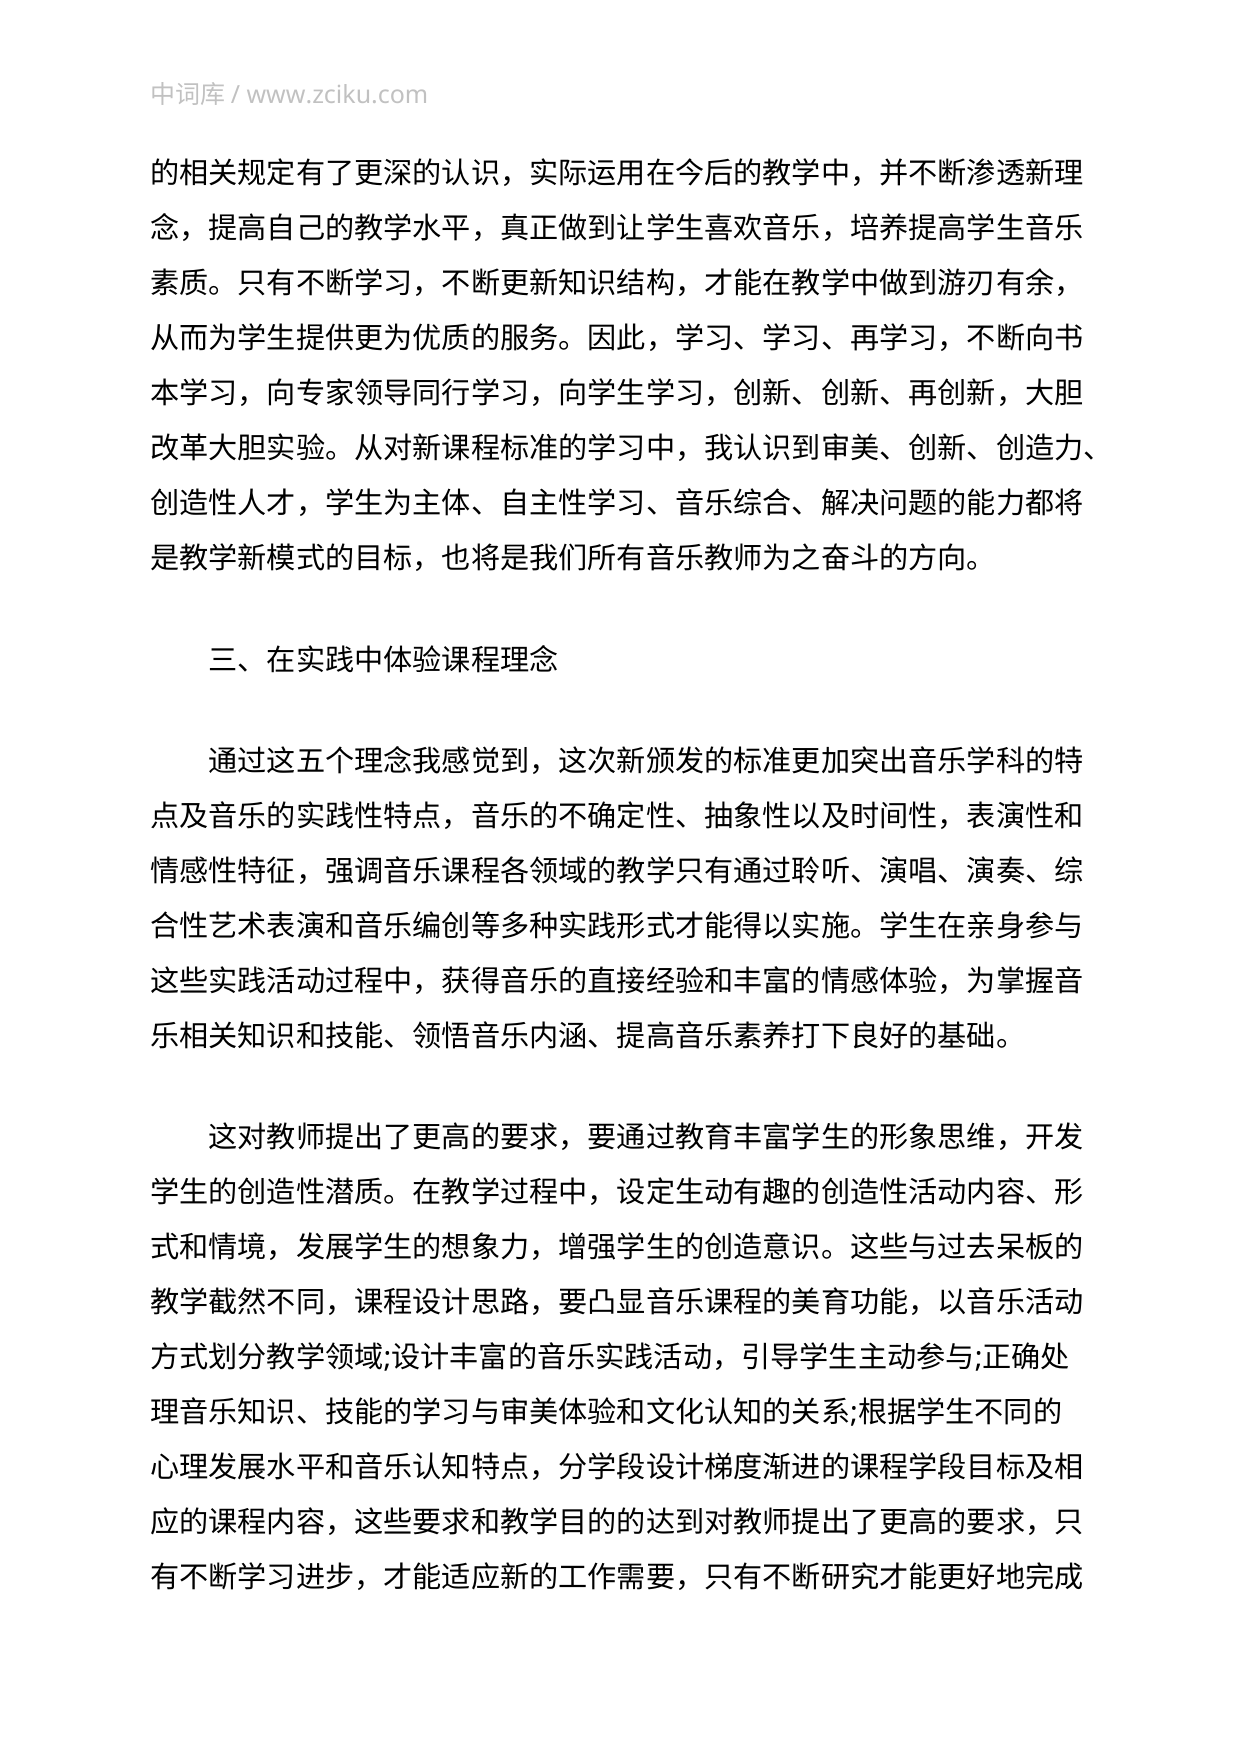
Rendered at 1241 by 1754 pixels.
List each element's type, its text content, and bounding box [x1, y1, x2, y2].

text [150, 1114, 1090, 1596]
text 三、在实践中体验课程理念 [150, 636, 1090, 678]
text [150, 150, 1090, 577]
text 通过这五个理念我感觉到，这次新颁发的标准更加突出音乐学科的特点及音乐的实践性特点，音乐的不确定性、抽象性以及时间性，表演性和情感性特征，强调音乐课程各领域的教学只有通过聆听、演唱、演奏、综合性艺术表演和音乐编创等多种实践形式才能得以实施。学生在亲身参与这些实践活动过程中，获得音乐的直接经验和丰富的情感体验，为掌握音乐相关知识和技能、领悟音乐内涵、提高音乐素养打下良好的基础。 [150, 738, 1090, 1054]
